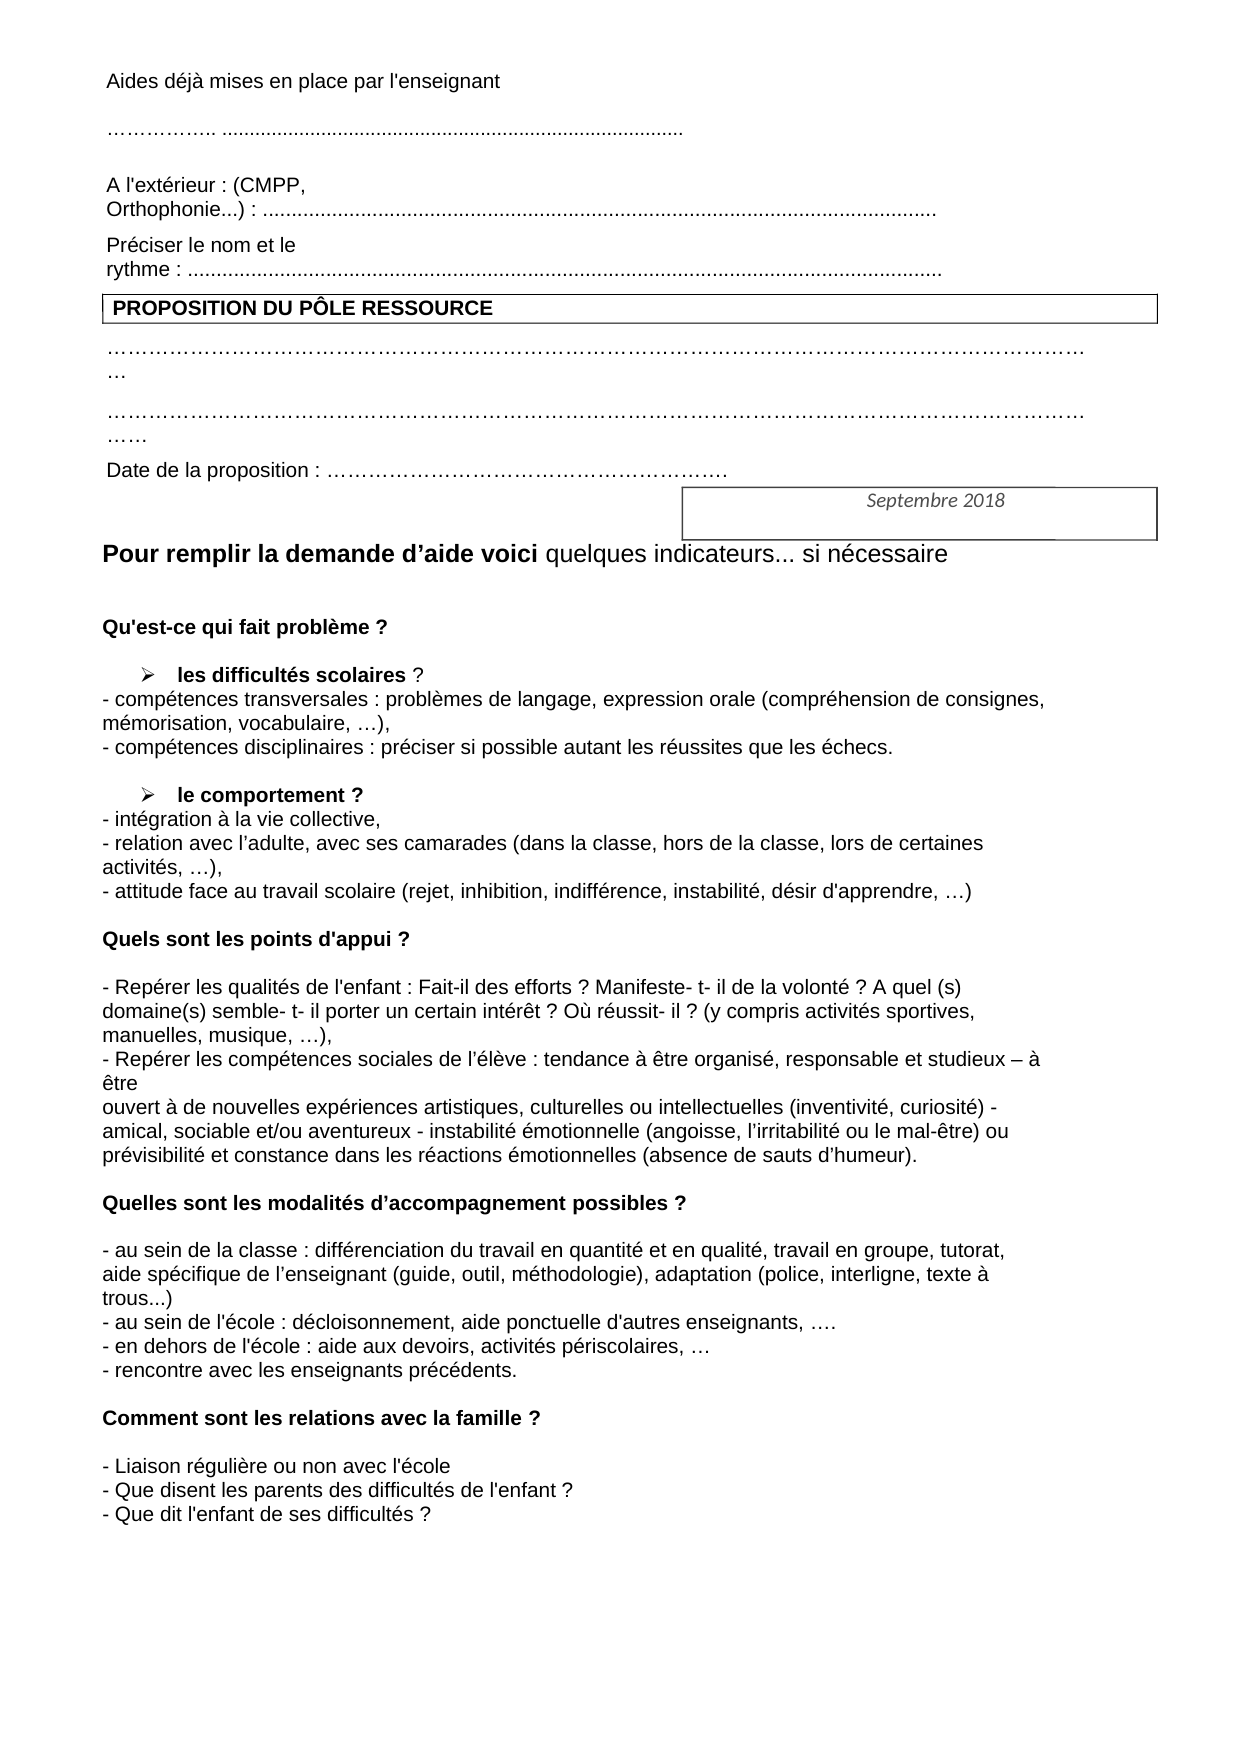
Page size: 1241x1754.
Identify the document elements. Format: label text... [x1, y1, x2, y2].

text ……………………………………………………………………………………………………………………………… [106, 336, 1093, 383]
text - compétences transversales : problèmes de langage, expression orale (compréhension de consignes, mémorisation, vocabulaire, …), [102, 687, 1062, 735]
text - compétences disciplinaires : préciser si possible autant les réussites que les échecs. [102, 735, 1062, 759]
text Quelles sont les modalités d’accompagnement possibles ? [102, 1190, 1062, 1214]
list les difficultés scolaires ? [139, 663, 1062, 687]
text - Repérer les qualités de l'enfant : Fait-il des efforts ? Manifeste- t- il de la volonté ? A quel (s) domaine(s) semble- t- il porter un certain intérêt ? Où réussit- il ? (y compris activités sportives, manuelles, musique, …), [102, 975, 1062, 1047]
text A l'extérieur : (CMPP, Orthophonie...) : ..................................................................................................................... [106, 173, 1093, 221]
text Préciser le nom et le rythme : ................................................................................................................................... [106, 233, 1093, 281]
text Comment sont les relations avec la famille ? [102, 1406, 1062, 1430]
text Septembre 2018 [867, 488, 1093, 513]
text - Que dit l'enfant de ses difficultés ? [102, 1502, 1062, 1526]
text PROPOSITION DU Pôle ressource [112, 296, 1093, 320]
text - intégration à la vie collective, [102, 807, 1062, 831]
text Date de la proposition : …………………………………………………. [106, 459, 1093, 483]
text ………………………………………………………………………………………………………………………………… [106, 399, 1093, 447]
text Aides déjà mises en place par l'enseignant …………….. .................................................................................... [106, 69, 1093, 139]
text aide spécifique de l’enseignant (guide, outil, méthodologie), adaptation (police, interligne, texte à trous...) [102, 1262, 1062, 1310]
text - Repérer les compétences sociales de l’élève : tendance à être organisé, responsable et studieux – à être [102, 1047, 1062, 1094]
text - attitude face au travail scolaire (rejet, inhibition, indifférence, instabilité, désir d'apprendre, …) [102, 879, 1062, 903]
text Pour remplir la demande d’aide voici quelques indicateurs... si nécessaire [102, 538, 1062, 567]
text - au sein de l'école : décloisonnement, aide ponctuelle d'autres enseignants, …. [102, 1310, 1062, 1334]
text - relation avec l’adulte, avec ses camarades (dans la classe, hors de la classe, lors de certaines activités, …), [102, 831, 1062, 879]
text - Que disent les parents des difficultés de l'enfant ? [102, 1478, 1062, 1502]
text - en dehors de l'école : aide aux devoirs, activités périscolaires, … [102, 1334, 1062, 1358]
text - Liaison régulière ou non avec l'école [102, 1454, 1062, 1478]
text - rencontre avec les enseignants précédents. [102, 1358, 1062, 1382]
text Quels sont les points d'appui ? [102, 927, 1062, 951]
text ouvert à de nouvelles expériences artistiques, culturelles ou intellectuelles (inventivité, curiosité) - amical, sociable et/ou aventureux - instabilité émotionnelle (angoisse, l’irritabilité ou le mal-être) ou prévisibilité et constance dans les réactions émotionnelles (absence de sauts d’humeur). [102, 1094, 1062, 1166]
list le comportement ? [139, 783, 1062, 807]
text - au sein de la classe : différenciation du travail en quantité et en qualité, travail en groupe, tutorat, [102, 1238, 1062, 1262]
text Qu'est-ce qui fait problème ? [102, 615, 1062, 639]
